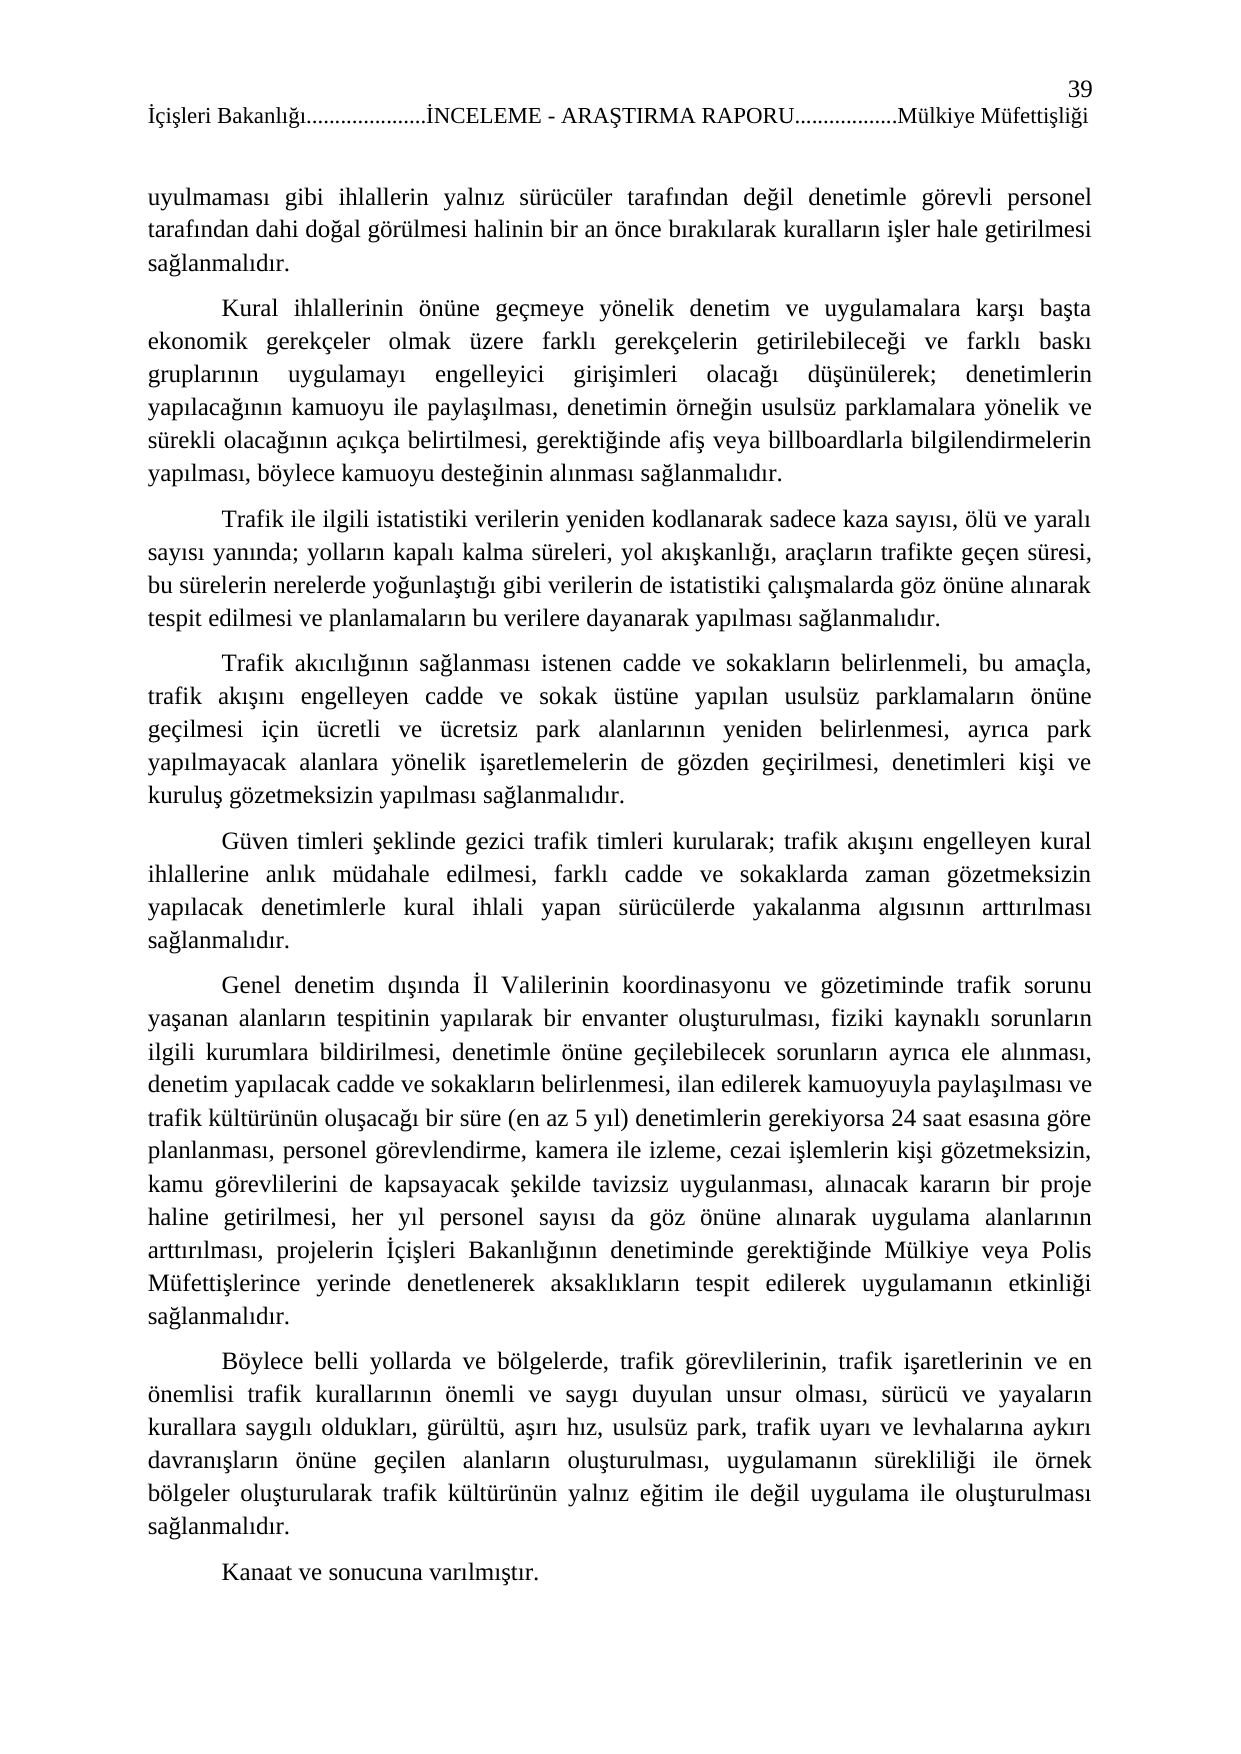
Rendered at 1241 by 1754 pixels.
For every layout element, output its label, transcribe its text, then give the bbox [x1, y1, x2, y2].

text Genel denetim dışında İl Valilerinin koordinasyonu ve gözetiminde trafik sorunu yaşanan alanların tespitinin yapılarak bir envanter oluşturulması, fiziki kaynaklı sorunların ilgili kurumlara bildirilmesi, denetimle önüne geçilebilecek sorunların ayrıca ele alınması, denetim yapılacak cadde ve sokakların belirlenmesi, ilan edilerek kamuoyuyla paylaşılması ve trafik kültürünün oluşacağı bir süre (en az 5 yıl) denetimlerin gerekiyorsa 24 saat esasına göre planlanması, personel görevlendirme, kamera ile izleme, cezai işlemlerin kişi gözetmeksizin, kamu görevlilerini de kapsayacak şekilde tavizsiz uygulanması, alınacak kararın bir proje haline getirilmesi, her yıl personel sayısı da göz önüne alınarak uygulama alanlarının arttırılması, projelerin İçişleri Bakanlığının denetiminde gerektiğinde Mülkiye veya Polis Müfettişlerince yerinde denetlenerek aksaklıkların tespit edilerek uygulamanın etkinliği sağlanmalıdır. [148, 971, 1093, 1329]
text Kural ihlallerinin önüne geçmeye yönelik denetim ve uygulamalara karşı başta ekonomik gerekçeler olmak üzere farklı gerekçelerin getirilebileceği ve farklı baskı gruplarının uygulamayı engelleyici girişimleri olacağı düşünülerek; denetimlerin yapılacağının kamuoyu ile paylaşılması, denetimin örneğin usulsüz parklamalara yönelik ve sürekli olacağının açıkça belirtilmesi, gerektiğinde afiş veya billboardlarla bilgilendirmelerin yapılması, böylece kamuoyu desteğinin alınması sağlanmalıdır. [148, 293, 1093, 487]
text Kanaat ve sonucuna varılmıştır. [148, 1557, 1093, 1586]
text Güven timleri şeklinde gezici trafik timleri kurularak; trafik akışını engelleyen kural ihlallerine anlık müdahale edilmesi, farklı cadde ve sokaklarda zaman gözetmeksizin yapılacak denetimlerle kural ihlali yapan sürücülerde yakalanma algısının arttırılması sağlanmalıdır. [148, 826, 1093, 954]
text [148, 182, 1093, 276]
text Trafik ile ilgili istatistiki verilerin yeniden kodlanarak sadece kaza sayısı, ölü ve yaralı sayısı yanında; yolların kapalı kalma süreleri, yol akışkanlığı, araçların trafikte geçen süresi, bu sürelerin nerelerde yoğunlaştığı gibi verilerin de istatistiki çalışmalarda göz önüne alınarak tespit edilmesi ve planlamaların bu verilere dayanarak yapılması sağlanmalıdır. [148, 504, 1093, 632]
text Böylece belli yollarda ve bölgelerde, trafik görevlilerinin, trafik işaretlerinin ve en önemlisi trafik kurallarının önemli ve saygı duyulan unsur olması, sürücü ve yayaların kurallara saygılı oldukları, gürültü, aşırı hız, usulsüz park, trafik uyarı ve levhalarına aykırı davranışların önüne geçilen alanların oluşturulması, uygulamanın sürekliliği ile örnek bölgeler oluşturularak trafik kültürünün yalnız eğitim ile değil uygulama ile oluşturulması sağlanmalıdır. [148, 1346, 1093, 1540]
text Trafik akıcılığının sağlanması istenen cadde ve sokakların belirlenmeli, bu amaçla, trafik akışını engelleyen cadde ve sokak üstüne yapılan usulsüz parklamaların önüne geçilmesi için ücretli ve ücretsiz park alanlarının yeniden belirlenmesi, ayrıca park yapılmayacak alanlara yönelik işaretlemelerin de gözden geçirilmesi, denetimleri kişi ve kuruluş gözetmeksizin yapılması sağlanmalıdır. [148, 648, 1093, 809]
